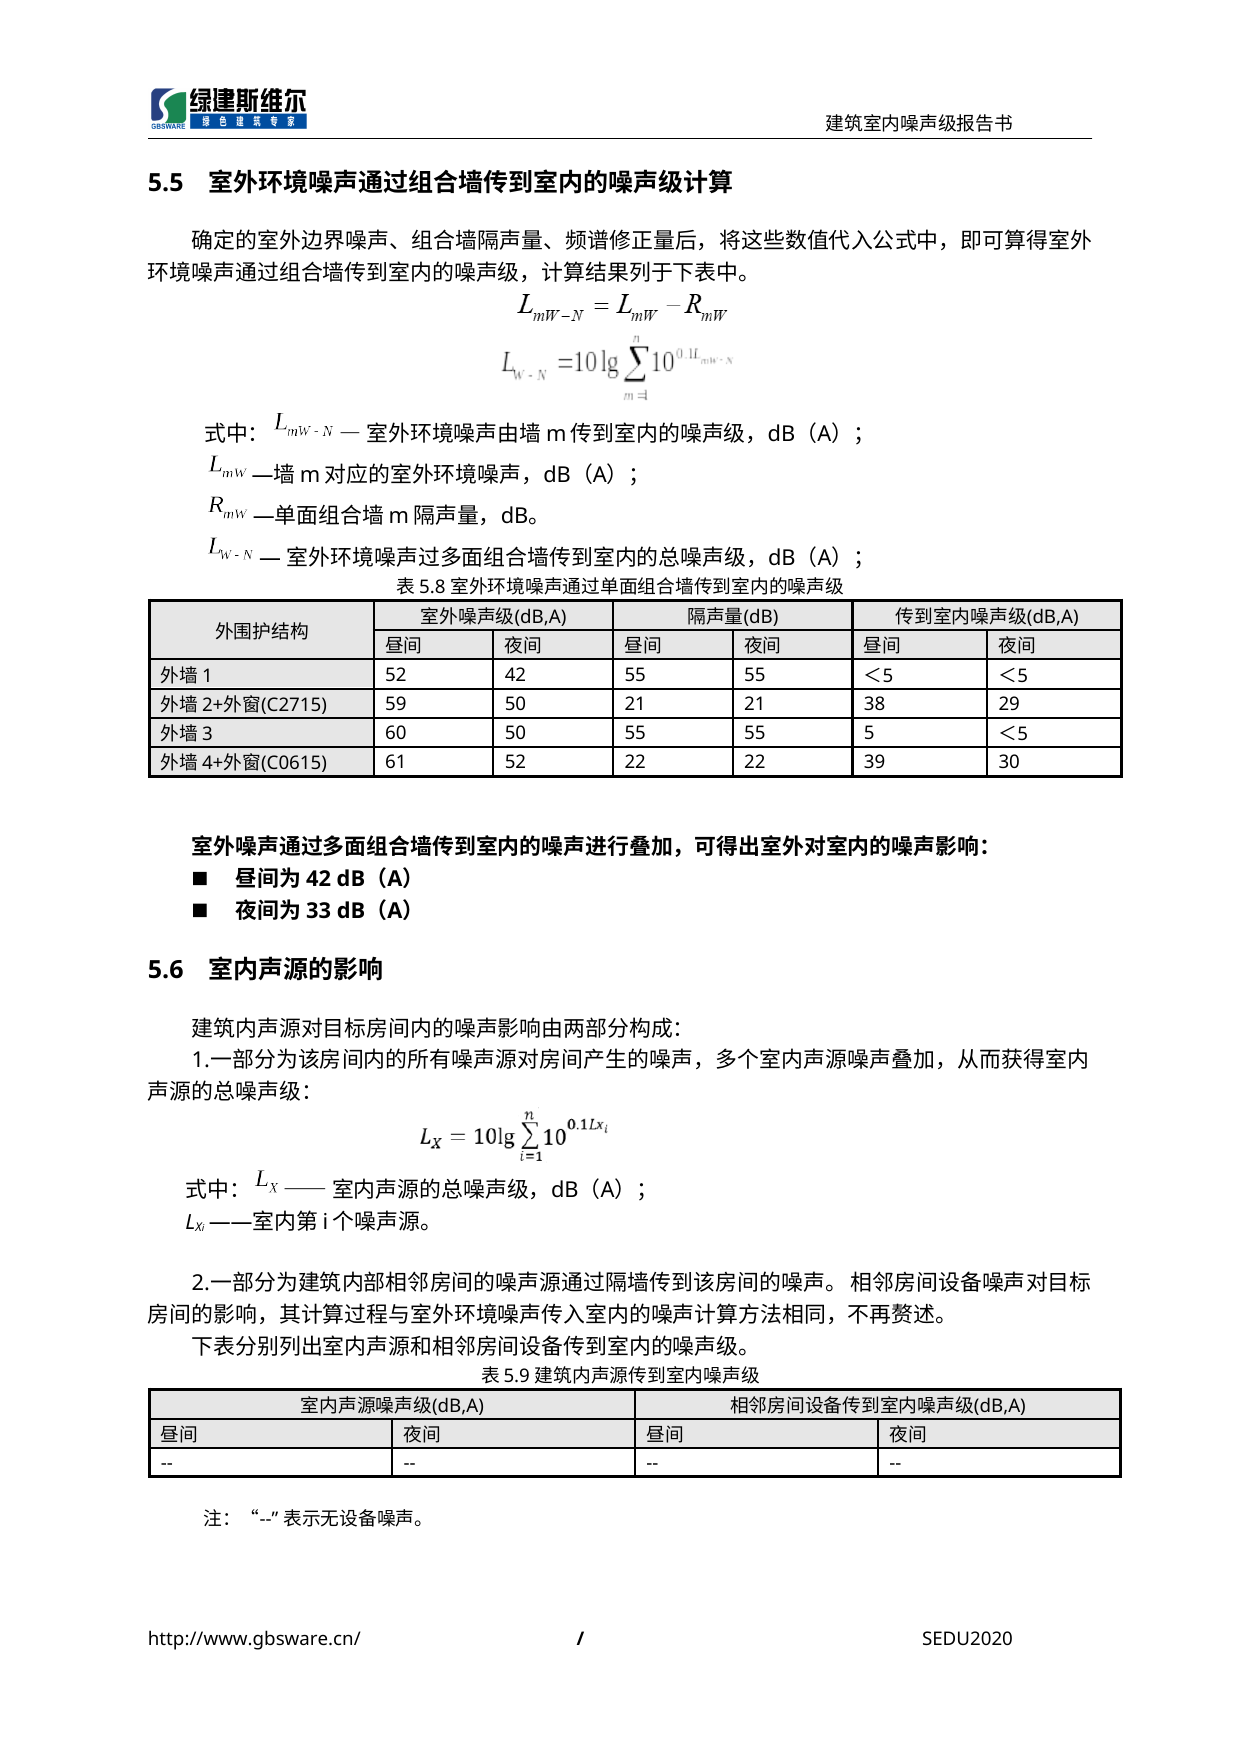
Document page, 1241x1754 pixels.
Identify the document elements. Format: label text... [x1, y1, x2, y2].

text 表5.9 建筑内声源传到室内噪声级 [148, 1360, 1092, 1388]
text — 室外环境噪声过多面组合墙传到室内的总噪声级，dB（A）； [204, 530, 1092, 571]
table_cell 55 [614, 719, 732, 746]
text —墙m对应的室外环境噪声，dB（A）； [204, 447, 1092, 489]
subtitle 室内声源的影响 [148, 949, 1092, 986]
text 室外噪声通过多面组合墙传到室内的噪声进行叠加，可得出室外对室内的噪声影响： [148, 829, 1092, 861]
table_cell 夜间 [494, 631, 612, 658]
table_cell 60 [375, 719, 492, 746]
subtitle 室外环境噪声通过组合墙传到室内的噪声级计算 [148, 162, 1092, 198]
table_cell 夜间 [734, 631, 851, 658]
text 建筑内声源对目标房间内的噪声影响由两部分构成： [148, 1011, 1092, 1042]
table_cell -- [636, 1449, 877, 1475]
table_header 外围护结构 [151, 602, 373, 658]
table_cell -- [151, 1449, 391, 1475]
text 确定的室外边界噪声、组合墙隔声量、频谱修正量后，将这些数值代入公式中，即可算得室外环境噪声通过组合墙传到室内的噪声级，计算结果列于下表中。 [148, 223, 1092, 287]
table_header 室内声源噪声级(dB,A) [151, 1391, 634, 1418]
table_cell 外墙2+外窗(C2715) [151, 690, 373, 717]
text 式中：— 室外环境噪声由墙m传到室内的噪声级，dB（A）； [204, 406, 1092, 447]
table_cell 50 [494, 719, 612, 746]
table_cell 昼间 [636, 1420, 877, 1447]
table_cell 52 [375, 660, 492, 687]
table_cell 42 [494, 660, 612, 687]
table_cell 55 [614, 660, 732, 687]
table_cell 50 [494, 690, 612, 717]
table_cell 59 [375, 690, 492, 717]
table_cell 22 [734, 748, 851, 775]
table_cell 昼间 [854, 631, 986, 658]
table_cell -- [879, 1449, 1119, 1475]
table_cell 昼间 [151, 1420, 391, 1447]
table_cell 夜间 [393, 1420, 634, 1447]
table_cell 外墙3 [151, 719, 373, 746]
table_cell 30 [988, 748, 1120, 775]
table_cell 5 [854, 719, 986, 746]
text 表5.8 室外环境噪声通过单面组合墙传到室内的噪声级 [148, 571, 1092, 598]
text 1.一部分为该房间内的所有噪声源对房间产生的噪声，多个室内声源噪声叠加，从而获得室内声源的总噪声级： [148, 1042, 1092, 1106]
table_cell 38 [854, 690, 986, 717]
picture [512, 286, 728, 326]
list 夜间为 33 dB（A） [191, 893, 1092, 924]
table_header 相邻房间设备传到室内噪声级(dB,A) [636, 1391, 1119, 1418]
table_header 隔声量(dB) [614, 602, 851, 629]
table_cell 52 [494, 748, 612, 775]
picture [147, 88, 308, 130]
table_cell 29 [988, 690, 1120, 717]
table_cell 夜间 [988, 631, 1120, 658]
table_cell 21 [734, 690, 851, 717]
table_cell -- [393, 1449, 634, 1475]
table_cell 55 [734, 719, 851, 746]
table_cell 61 [375, 748, 492, 775]
table_header 室外噪声级(dB,A) [375, 602, 612, 629]
text 2.一部分为建筑内部相邻房间的噪声源通过隔墙传到该房间的噪声。相邻房间设备噪声对目标房间的影响，其计算过程与室外环境噪声传入室内的噪声计算方法相同，不再赘述。 [148, 1265, 1092, 1329]
table_cell 外墙1 [151, 660, 373, 687]
table_cell ＜5 [988, 719, 1120, 746]
table_cell 39 [854, 748, 986, 775]
text 式中：—— 室内声源的总噪声级，dB（A）； [185, 1162, 1092, 1204]
table_cell 夜间 [879, 1420, 1119, 1447]
list 昼间为 42 dB（A） [191, 861, 1092, 893]
text 注：“--” 表示无设备噪声。 [148, 1503, 1092, 1531]
text LXi ——室内第i个噪声源。 [185, 1204, 1092, 1236]
text 下表分别列出室内声源和相邻房间设备传到室内的噪声级。 [148, 1329, 1092, 1360]
table_header 传到室内噪声级(dB,A) [854, 602, 1120, 629]
table_cell ＜5 [988, 660, 1120, 687]
table_cell 昼间 [614, 631, 732, 658]
table_cell 22 [614, 748, 732, 775]
table_cell 21 [614, 690, 732, 717]
text —单面组合墙m隔声量，dB。 [204, 489, 1092, 530]
table_cell ＜5 [854, 660, 986, 687]
picture [410, 1106, 612, 1163]
table_cell 昼间 [375, 631, 492, 658]
table_cell 外墙4+外窗(C0615) [151, 748, 373, 775]
table_cell 55 [734, 660, 851, 687]
